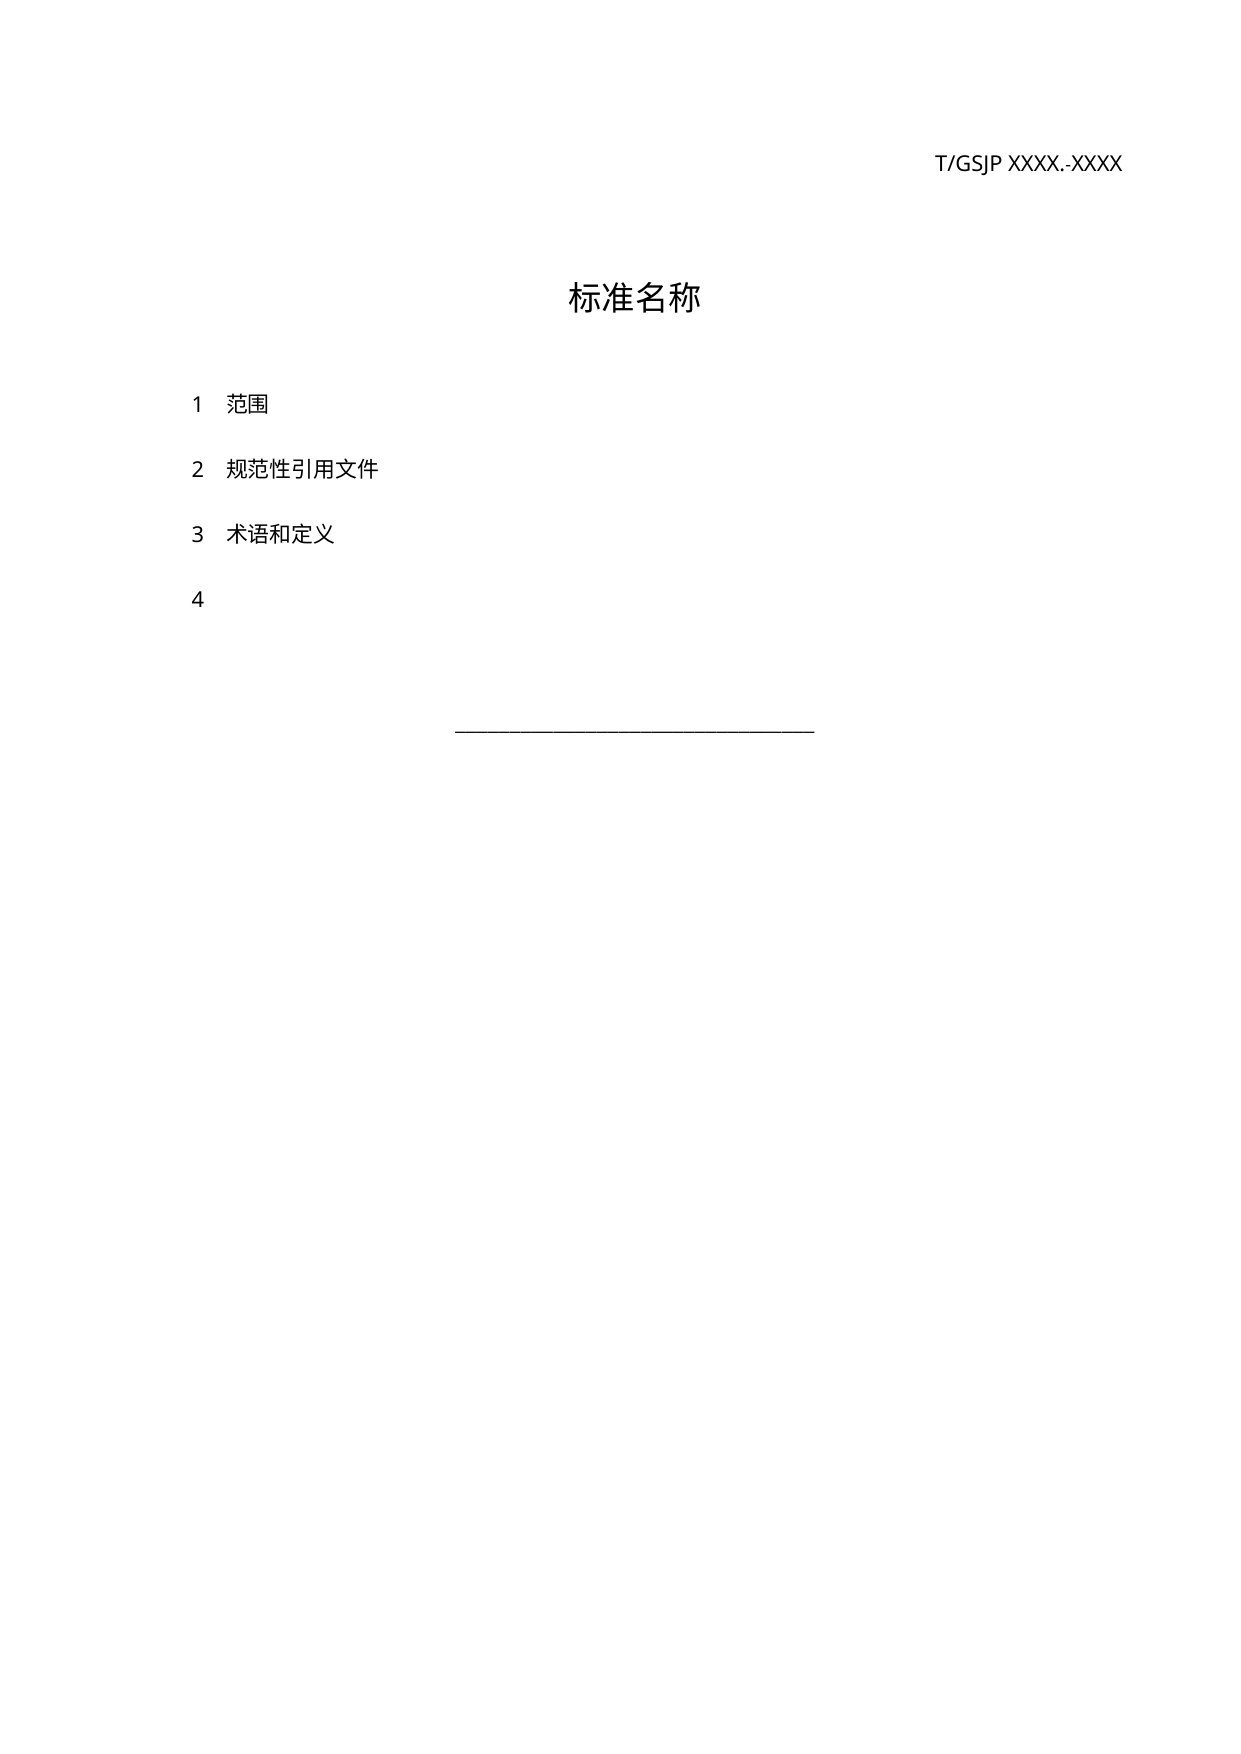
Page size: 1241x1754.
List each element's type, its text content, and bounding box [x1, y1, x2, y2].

text 标准名称 [148, 264, 1122, 329]
text 规范性引用文件 [148, 452, 1122, 484]
text 术语和定义 [148, 517, 1122, 549]
text _________________________________ [455, 709, 815, 736]
text 范围 [148, 387, 1122, 419]
